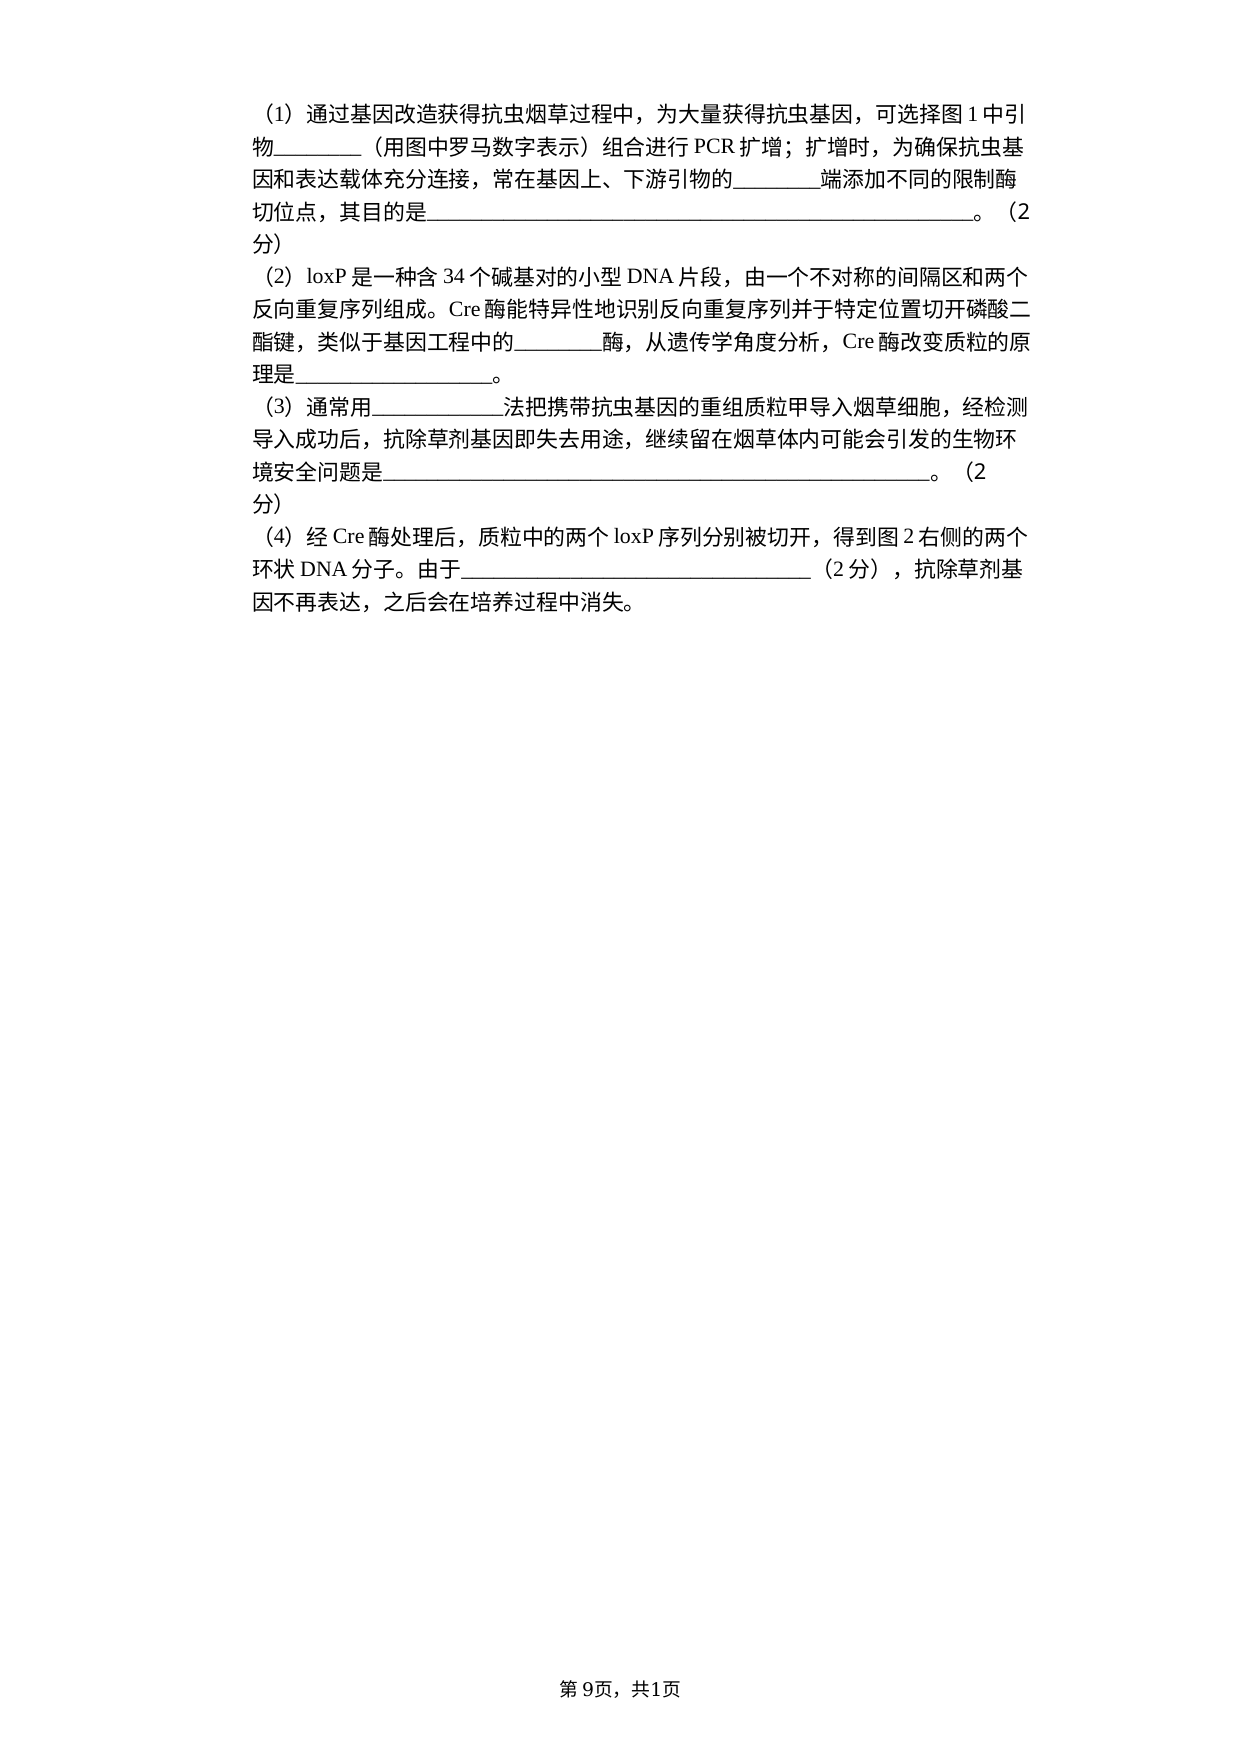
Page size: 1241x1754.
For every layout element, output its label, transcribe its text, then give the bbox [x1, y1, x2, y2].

text （4）经Cre酶处理后，质粒中的两个loxP序列分别被切开，得到图2右侧的两个环状DNA分子。由于________________________________（2分），抗除草剂基因不再表达，之后会在培养过程中消失。 [252, 519, 1032, 617]
text （2）loxP是一种含34个碱基对的小型DNA片段，由一个不对称的间隔区和两个反向重复序列组成。Cre酶能特异性地识别反向重复序列并于特定位置切开磷酸二酯键，类似于基因工程中的________酶，从遗传学角度分析，Cre酶改变质粒的原理是__________________。 [252, 259, 1032, 389]
text （3）通常用____________法把携带抗虫基因的重组质粒甲导入烟草细胞，经检测导入成功后，抗除草剂基因即失去用途，继续留在烟草体内可能会引发的生物环境安全问题是__________________________________________________。（2分） [252, 389, 1032, 519]
text （1）通过基因改造获得抗虫烟草过程中，为大量获得抗虫基因，可选择图1中引物________（用图中罗马数字表示）组合进行PCR扩增；扩增时，为确保抗虫基因和表达载体充分连接，常在基因上、下游引物的________端添加不同的限制酶切位点，其目的是__________________________________________________。（2分） [252, 97, 1032, 259]
